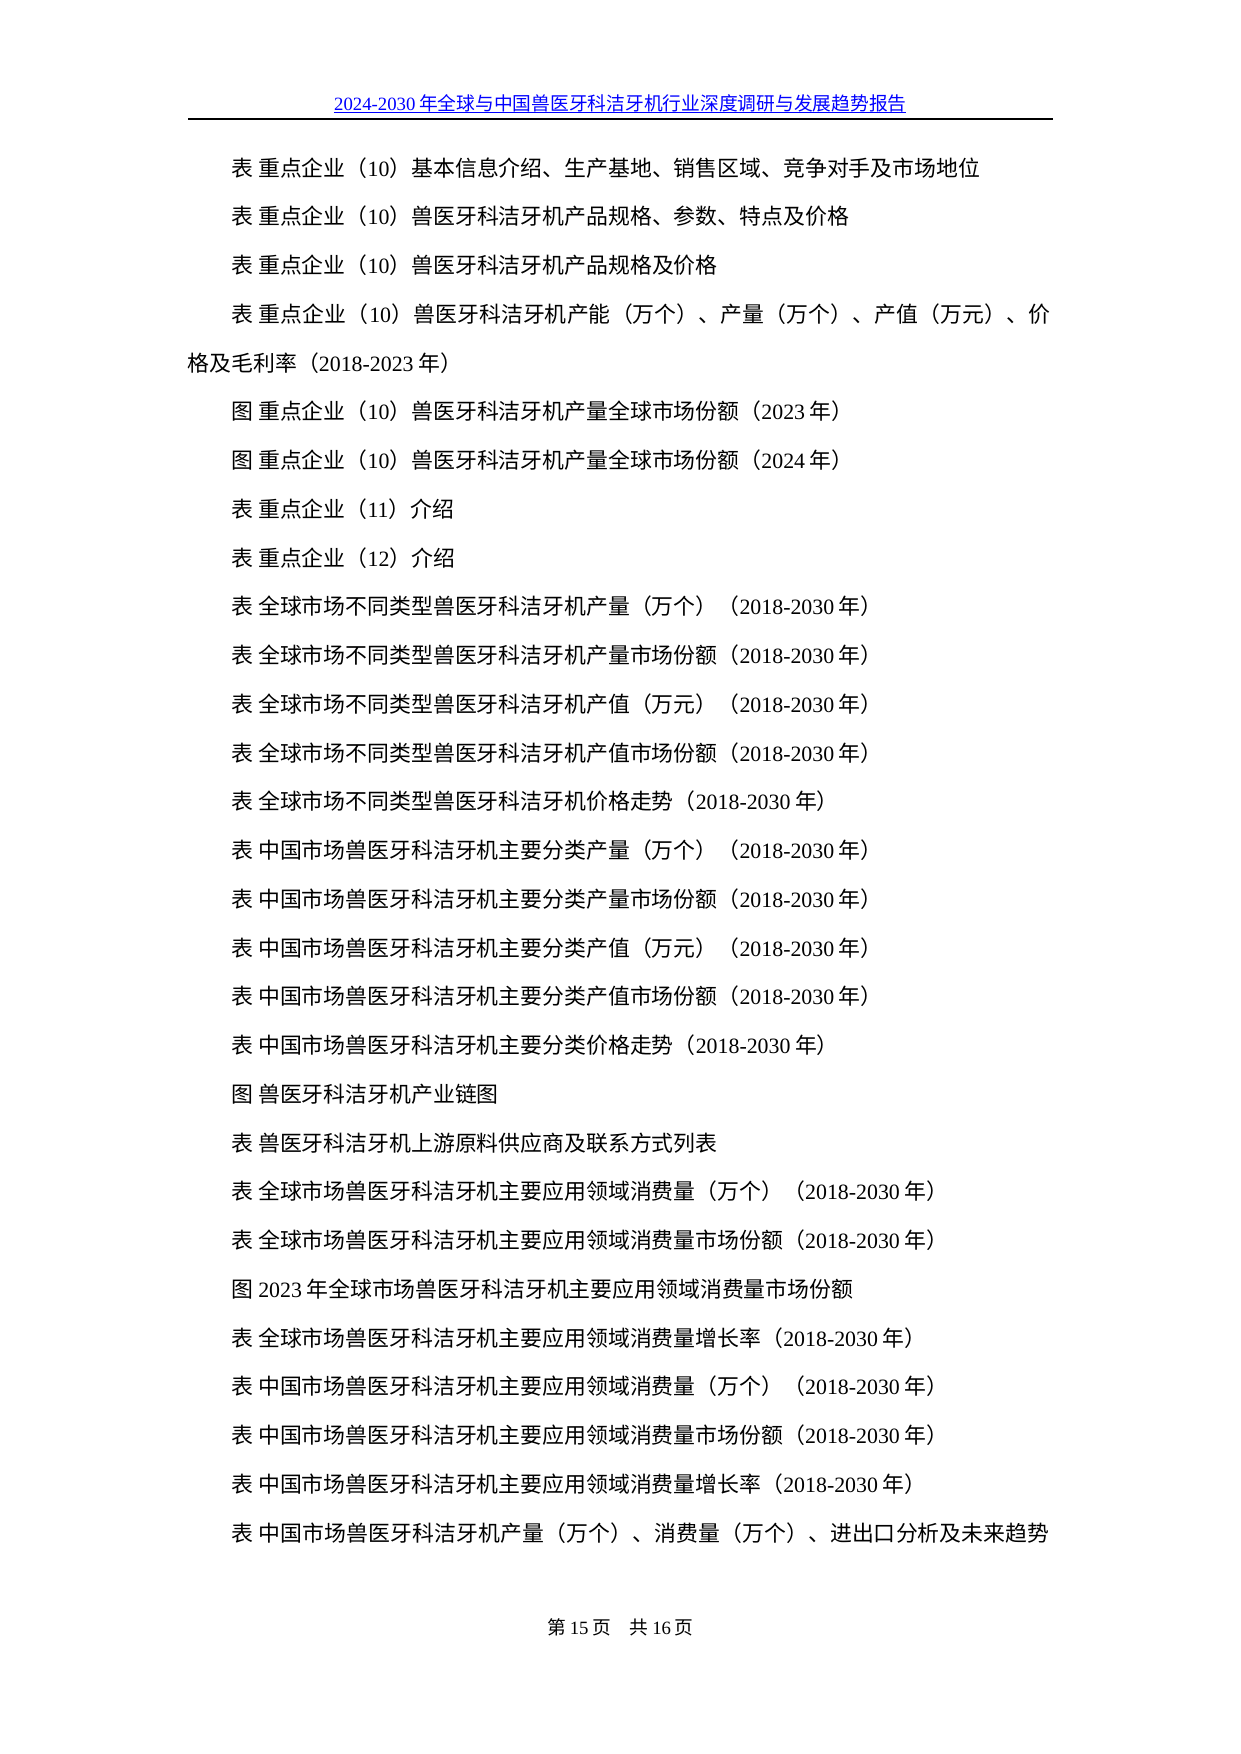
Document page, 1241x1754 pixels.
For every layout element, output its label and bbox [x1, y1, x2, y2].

text [187, 150, 1053, 1548]
